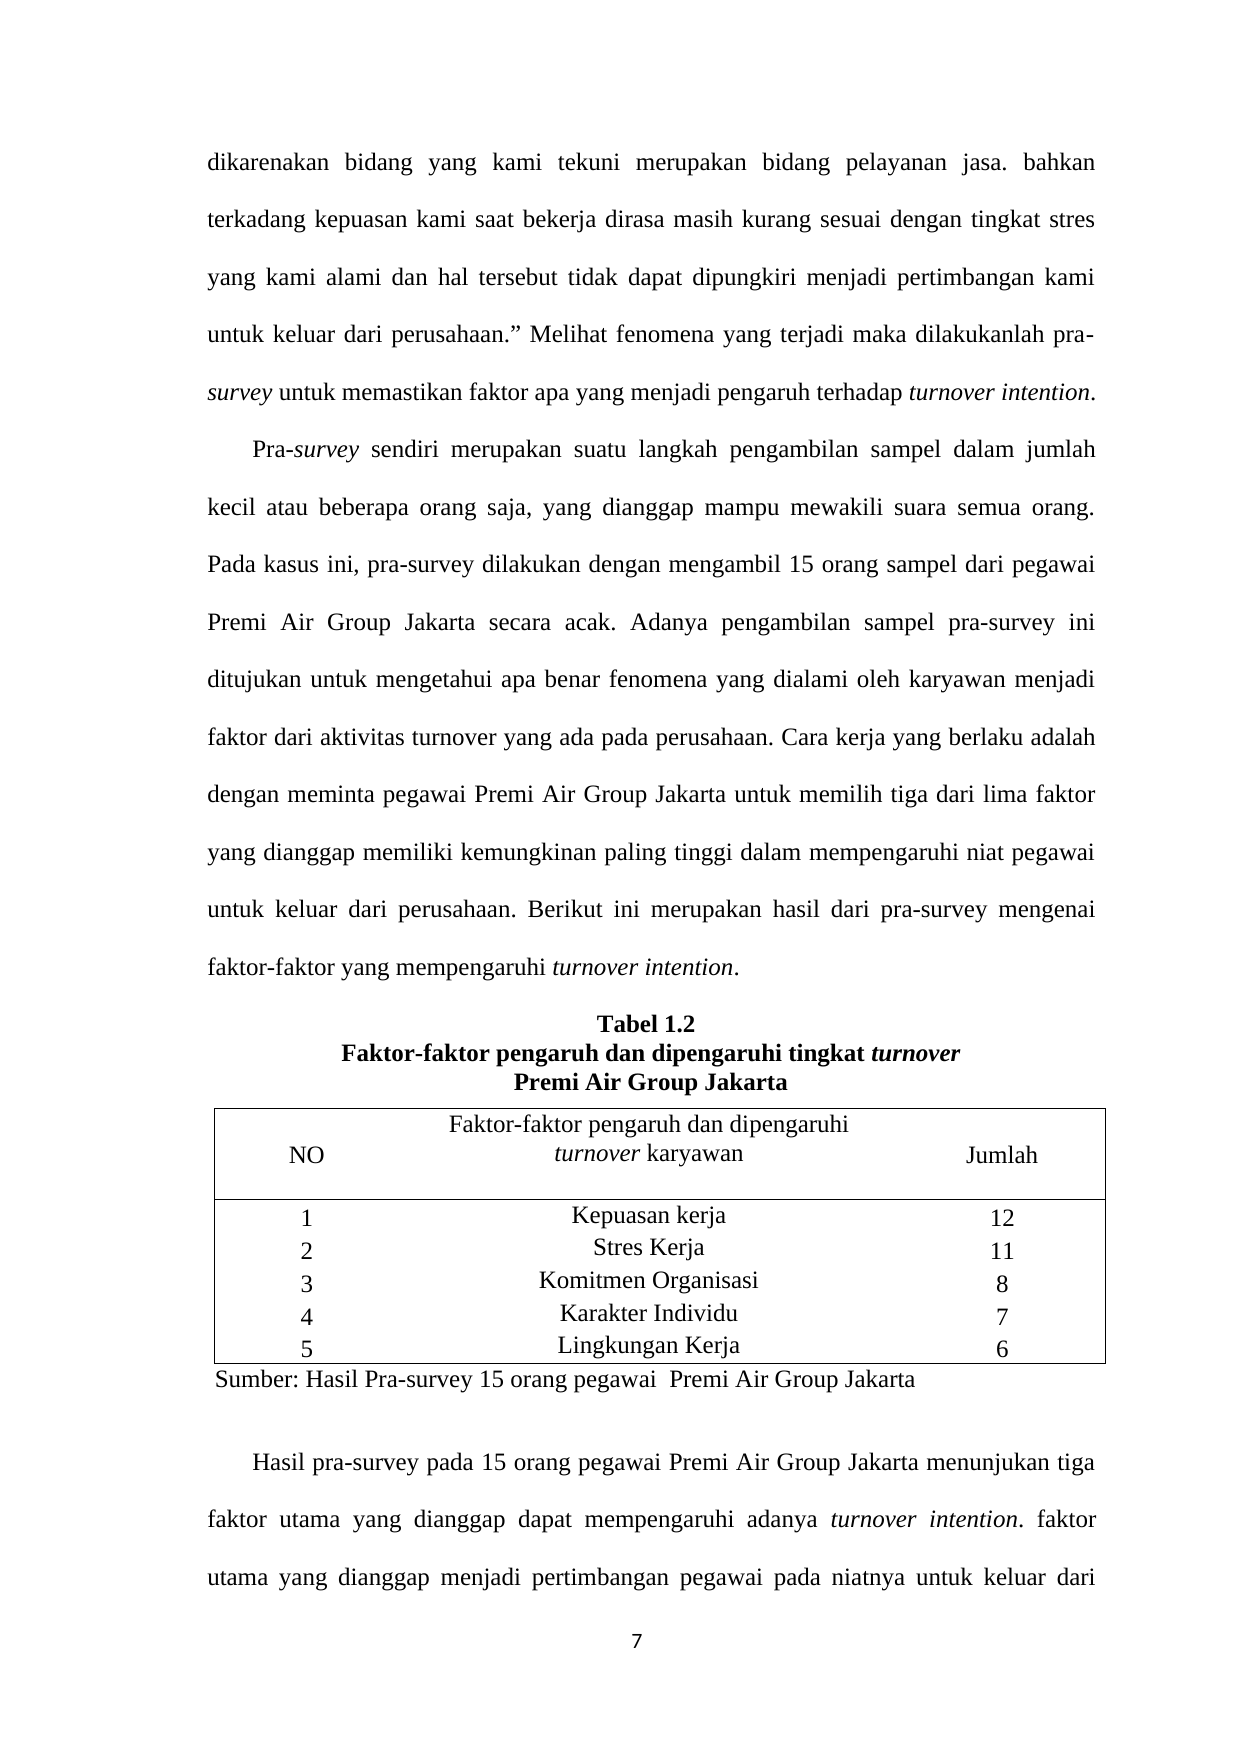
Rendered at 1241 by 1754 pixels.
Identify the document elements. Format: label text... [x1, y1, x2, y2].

table_cell 11 [899, 1232, 1105, 1265]
table_cell 5 [215, 1331, 399, 1363]
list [207, 147, 1096, 406]
table_cell 12 [899, 1200, 1105, 1232]
table_cell Lingkungan Kerja [399, 1331, 899, 1363]
table_cell 3 [215, 1265, 399, 1298]
list Faktor-faktor pengaruh dan dipengaruhi tingkat turnover [205, 1038, 1096, 1067]
table_cell 8 [899, 1265, 1105, 1298]
table_cell Komitmen Organisasi [399, 1265, 899, 1298]
table_cell Kepuasan kerja [399, 1200, 899, 1232]
table_cell Karakter Individu [399, 1298, 899, 1331]
table_cell 4 [215, 1298, 399, 1331]
list Tabel 1.2 [196, 1009, 1096, 1038]
table_cell 1 [215, 1200, 399, 1232]
table_header Jumlah [899, 1109, 1105, 1199]
table_cell 7 [899, 1298, 1105, 1331]
list Premi Air Group Jakarta [205, 1067, 1096, 1096]
table_header NO [215, 1109, 399, 1199]
text Sumber: Hasil Pra-survey 15 orang pegawai Premi Air Group Jakarta [205, 1364, 1096, 1393]
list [207, 1447, 1096, 1591]
table_header Faktor-faktor pengaruh dan dipengaruhi turnover karyawan [399, 1109, 899, 1199]
list Pra-survey sendiri merupakan suatu langkah pengambilan sampel dalam jumlah kecil atau beberapa orang saja, yang dianggap mampu mewakili suara semua orang. Pada kasus ini, pra-survey dilakukan dengan mengambil 15 orang sampel dari pegawai Premi Air Group Jakarta secara acak. Adanya pengambilan sampel pra-survey ini ditujukan untuk mengetahui apa benar fenomena yang dialami oleh karyawan menjadi faktor dari aktivitas turnover yang ada pada perusahaan. Cara kerja yang berlaku adalah dengan meminta pegawai Premi Air Group Jakarta untuk memilih tiga dari lima faktor yang dianggap memiliki kemungkinan paling tinggi dalam mempengaruhi niat pegawai untuk keluar dari perusahaan. Berikut ini merupakan hasil dari pra-survey mengenai faktor-faktor yang mempengaruhi turnover intention. [207, 434, 1096, 981]
table_cell 2 [215, 1232, 399, 1265]
table_cell Stres Kerja [399, 1232, 899, 1265]
table_cell 6 [899, 1331, 1105, 1363]
